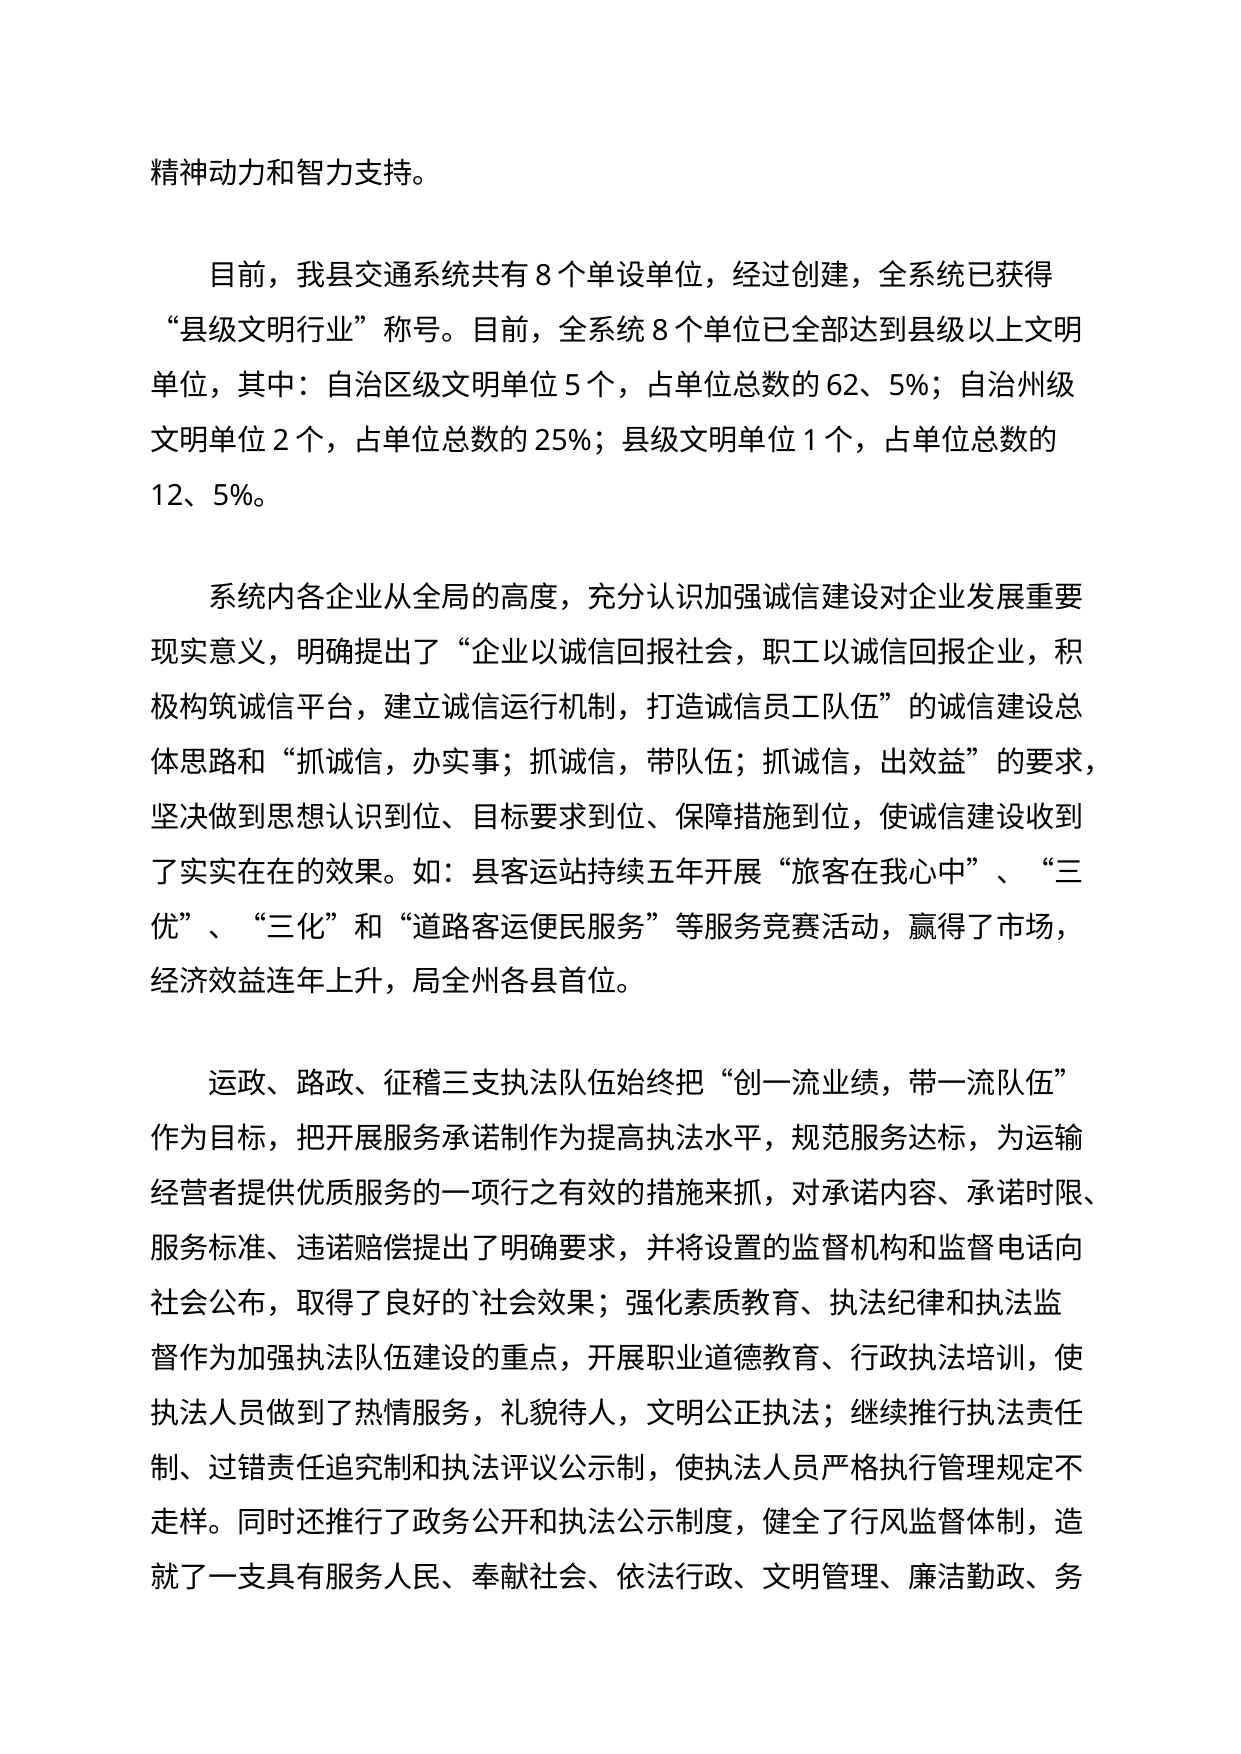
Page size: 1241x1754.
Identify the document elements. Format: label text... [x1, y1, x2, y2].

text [150, 150, 1090, 192]
text 系统内各企业从全局的高度，充分认识加强诚信建设对企业发展重要现实意义，明确提出了“企业以诚信回报社会，职工以诚信回报企业，积极构筑诚信平台，建立诚信运行机制，打造诚信员工队伍”的诚信建设总体思路和“抓诚信，办实事；抓诚信，带队伍；抓诚信，出效益”的要求，坚决做到思想认识到位、目标要求到位、保障措施到位，使诚信建设收到了实实在在的效果。如：县客运站持续五年开展“旅客在我心中”、“三优”、“三化”和“道路客运便民服务”等服务竞赛活动，赢得了市场，经济效益连年上升，局全州各县首位。 [150, 574, 1090, 1000]
text 目前，我县交通系统共有8个单设单位，经过创建，全系统已获得“县级文明行业”称号。目前，全系统8个单位已全部达到县级以上文明单位，其中：自治区级文明单位5个，占单位总数的62、5%；自治州级文明单位2个，占单位总数的25%；县级文明单位1个，占单位总数的12、5%。 [150, 252, 1090, 514]
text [150, 1060, 1090, 1596]
